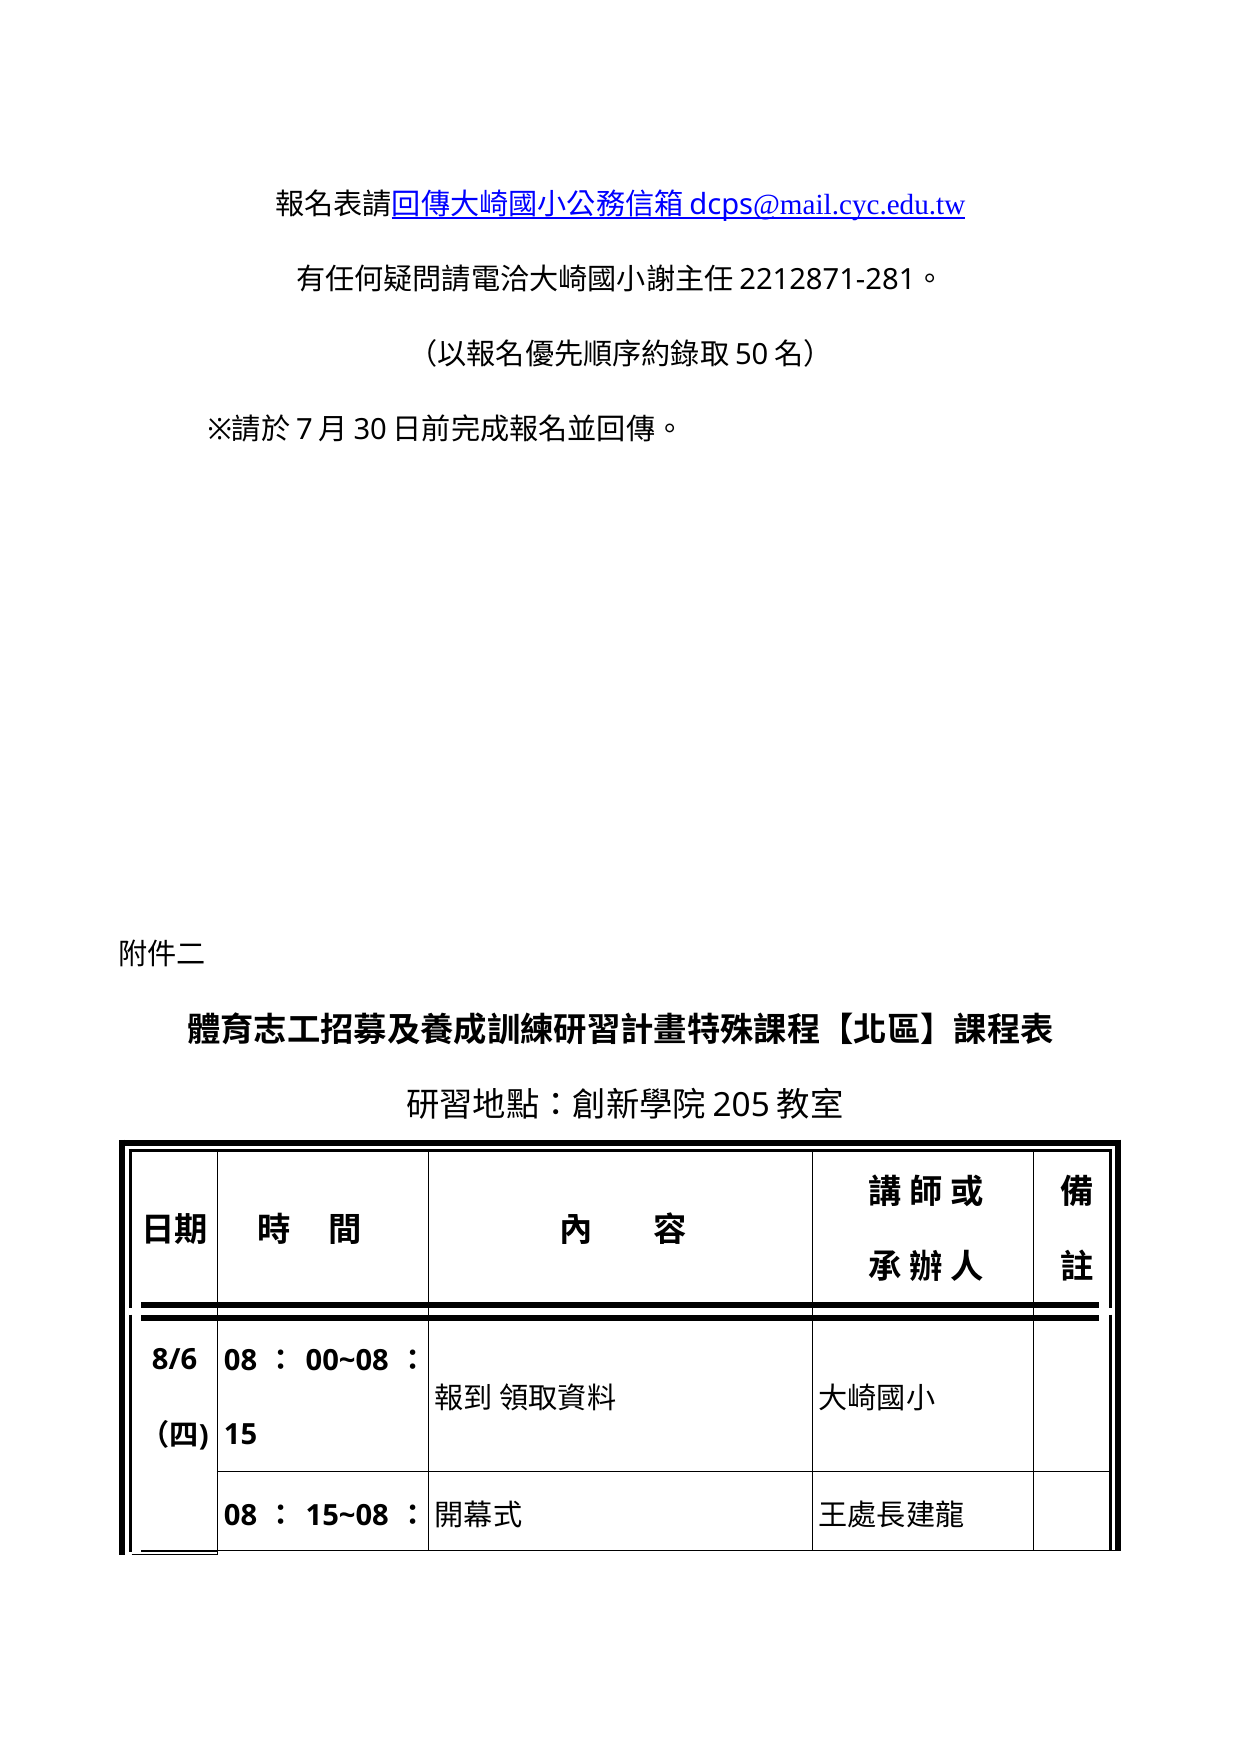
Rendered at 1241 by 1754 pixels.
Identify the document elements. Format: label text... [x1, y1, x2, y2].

text 體育志工招募及養成訓練研習計畫特殊課程【北區】課程表 [118, 989, 1122, 1064]
table_cell 開幕式 [429, 1472, 812, 1550]
table_cell 大崎國小 [813, 1321, 1033, 1471]
table_cell [1034, 1302, 1115, 1471]
table_cell 報到 領取資料 [429, 1321, 812, 1471]
text 研習地點：創新學院205教室 [118, 1064, 1122, 1139]
table_cell 王處長建龍 [813, 1472, 1033, 1550]
table_cell 08：00~08：15 [218, 1321, 428, 1471]
list ※請於7月30日前完成報名並回傳。 [207, 389, 1122, 464]
table_cell 8/6 （四) [125, 1302, 217, 1550]
text 附件二 [118, 914, 1122, 989]
table_header 備 註 [1034, 1146, 1115, 1302]
table_header 日期 [125, 1146, 217, 1302]
table_header 內 容 [429, 1152, 812, 1302]
table_cell [1034, 1472, 1109, 1550]
table_cell 08：15~08：20 [218, 1472, 428, 1550]
text 有任何疑問請電洽大崎國小謝主任2212871-281。 [118, 239, 1122, 314]
table_header 時 間 [218, 1152, 428, 1302]
text （以報名優先順序約錄取50名） [118, 314, 1122, 389]
text 報名表請回傳大崎國小公務信箱dcps@mail.cyc.edu.tw [118, 164, 1122, 239]
table_header 講 師 或 承 辦 人 [813, 1152, 1033, 1302]
